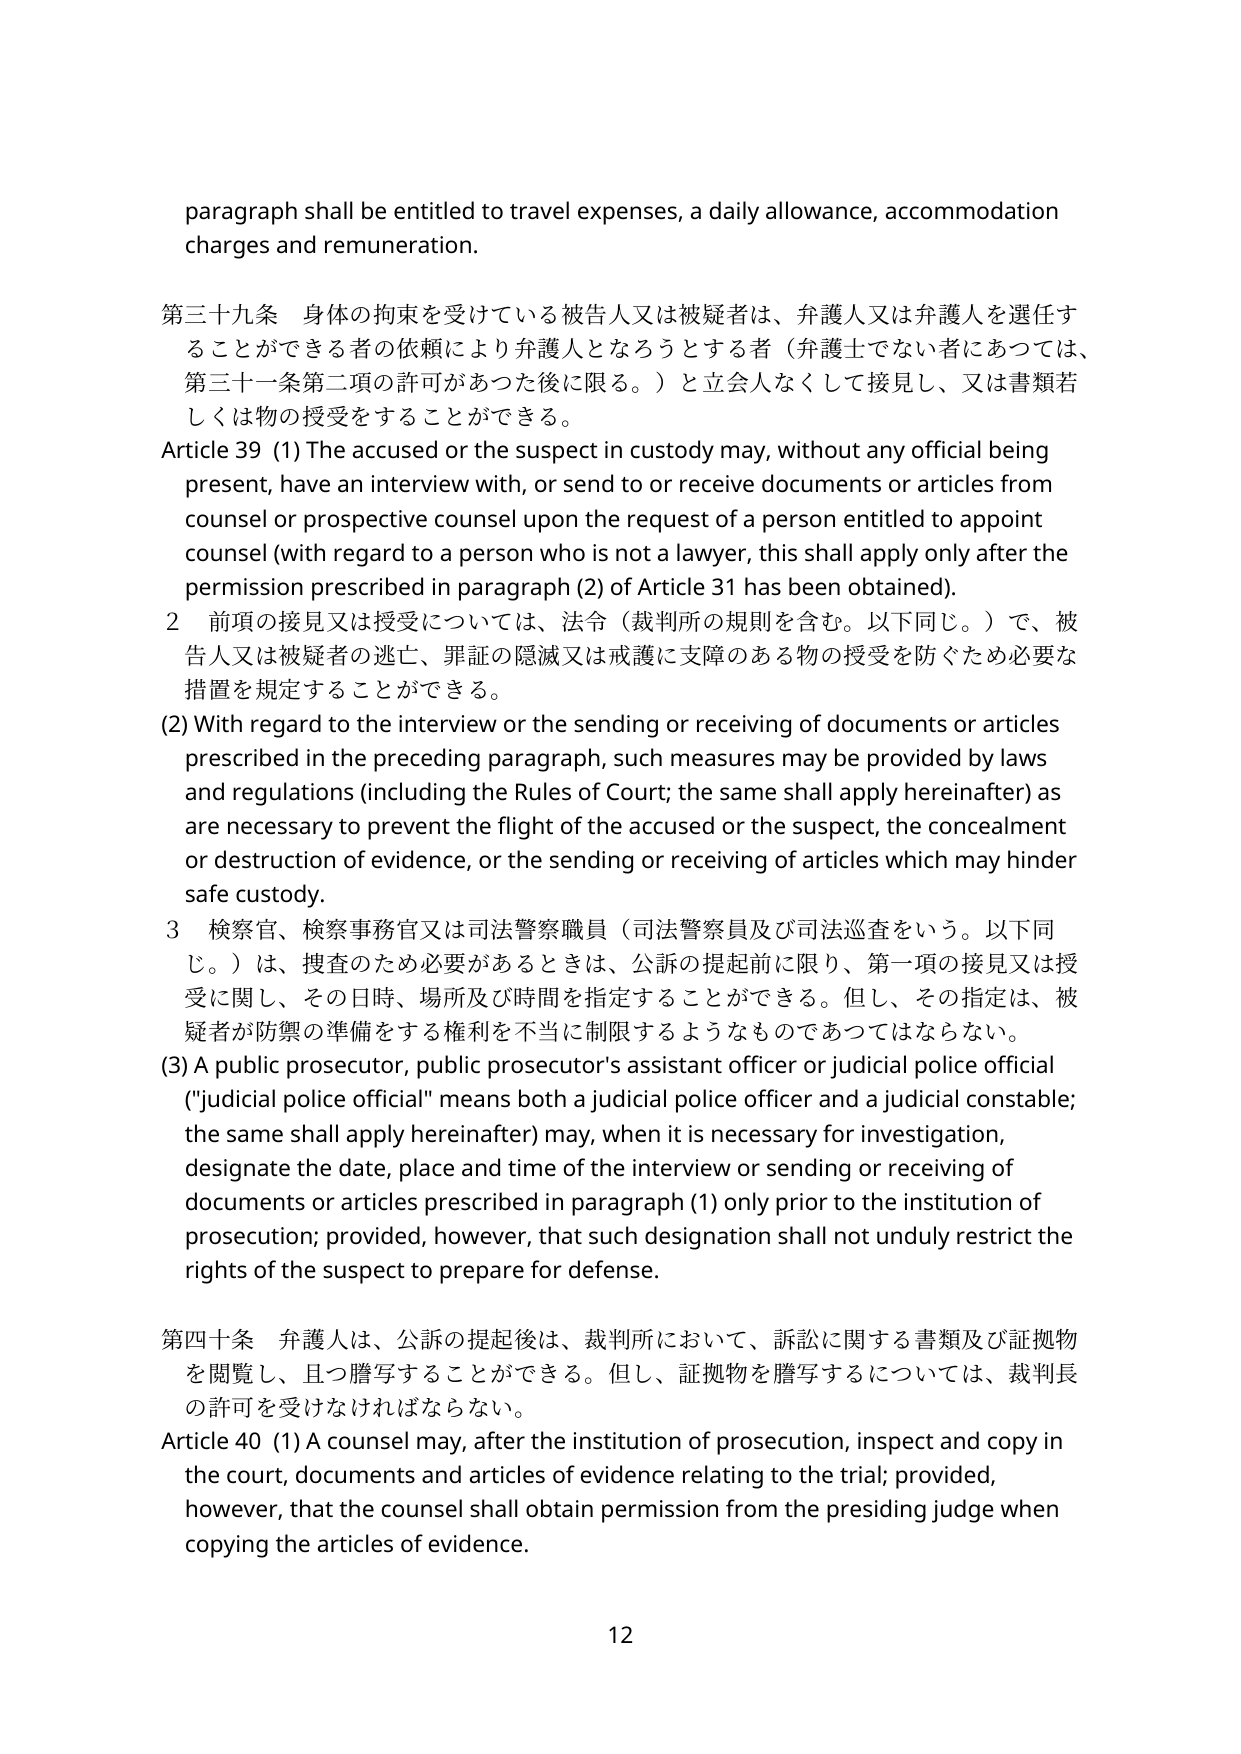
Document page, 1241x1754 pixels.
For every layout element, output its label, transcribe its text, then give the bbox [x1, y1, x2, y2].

text (3) A public prosecutor, public prosecutor's assistant officer or judicial police official ("judicial police official" means both a judicial police officer and a judicial constable; the same shall apply hereinafter) may, when it is necessary for investigation, designate the date, place and time of the interview or sending or receiving of documents or articles prescribed in paragraph (1) only prior to the institution of prosecution; provided, however, that such designation shall not unduly restrict the rights of the suspect to prepare for defense. [161, 1048, 1079, 1287]
text (2) With regard to the interview or the sending or receiving of documents or articles prescribed in the preceding paragraph, such measures may be provided by laws and regulations (including the Rules of Court; the same shall apply hereinafter) as are necessary to prevent the flight of the accused or the suspect, the concealment or destruction of evidence, or the sending or receiving of articles which may hinder safe custody. [161, 706, 1079, 911]
text 第三十九条 身体の拘束を受けている被告人又は被疑者は、弁護人又は弁護人を選任することができる者の依頼により弁護人となろうとする者（弁護士でない者にあつては、第三十一条第二項の許可があつた後に限る。）と立会人なくして接見し、又は書類若しくは物の授受をすることができる。 [161, 296, 1079, 433]
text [161, 194, 1079, 262]
text Article 39 (1) The accused or the suspect in custody may, without any official being present, have an interview with, or send to or receive documents or articles from counsel or prospective counsel upon the request of a person entitled to appoint counsel (with regard to a person who is not a lawyer, this shall apply only after the permission prescribed in paragraph (2) of Article 31 has been obtained). [161, 433, 1079, 604]
text Article 40 (1) A counsel may, after the institution of prosecution, inspect and copy in the court, documents and articles of evidence relating to the trial; provided, however, that the counsel shall obtain permission from the presiding judge when copying the articles of evidence. [161, 1424, 1079, 1560]
text 第四十条 弁護人は、公訴の提起後は、裁判所において、訴訟に関する書類及び証拠物を閲覧し、且つ謄写することができる。但し、証拠物を謄写するについては、裁判長の許可を受けなければならない。 [161, 1321, 1079, 1424]
text ３ 検察官、検察事務官又は司法警察職員（司法警察員及び司法巡査をいう。以下同じ。）は、捜査のため必要があるときは、公訴の提起前に限り、第一項の接見又は授受に関し、その日時、場所及び時間を指定することができる。但し、その指定は、被疑者が防禦の準備をする権利を不当に制限するようなものであつてはならない。 [161, 911, 1079, 1048]
text ２ 前項の接見又は授受については、法令（裁判所の規則を含む。以下同じ。）で、被告人又は被疑者の逃亡、罪証の隠滅又は戒護に支障のある物の授受を防ぐため必要な措置を規定することができる。 [161, 604, 1079, 706]
